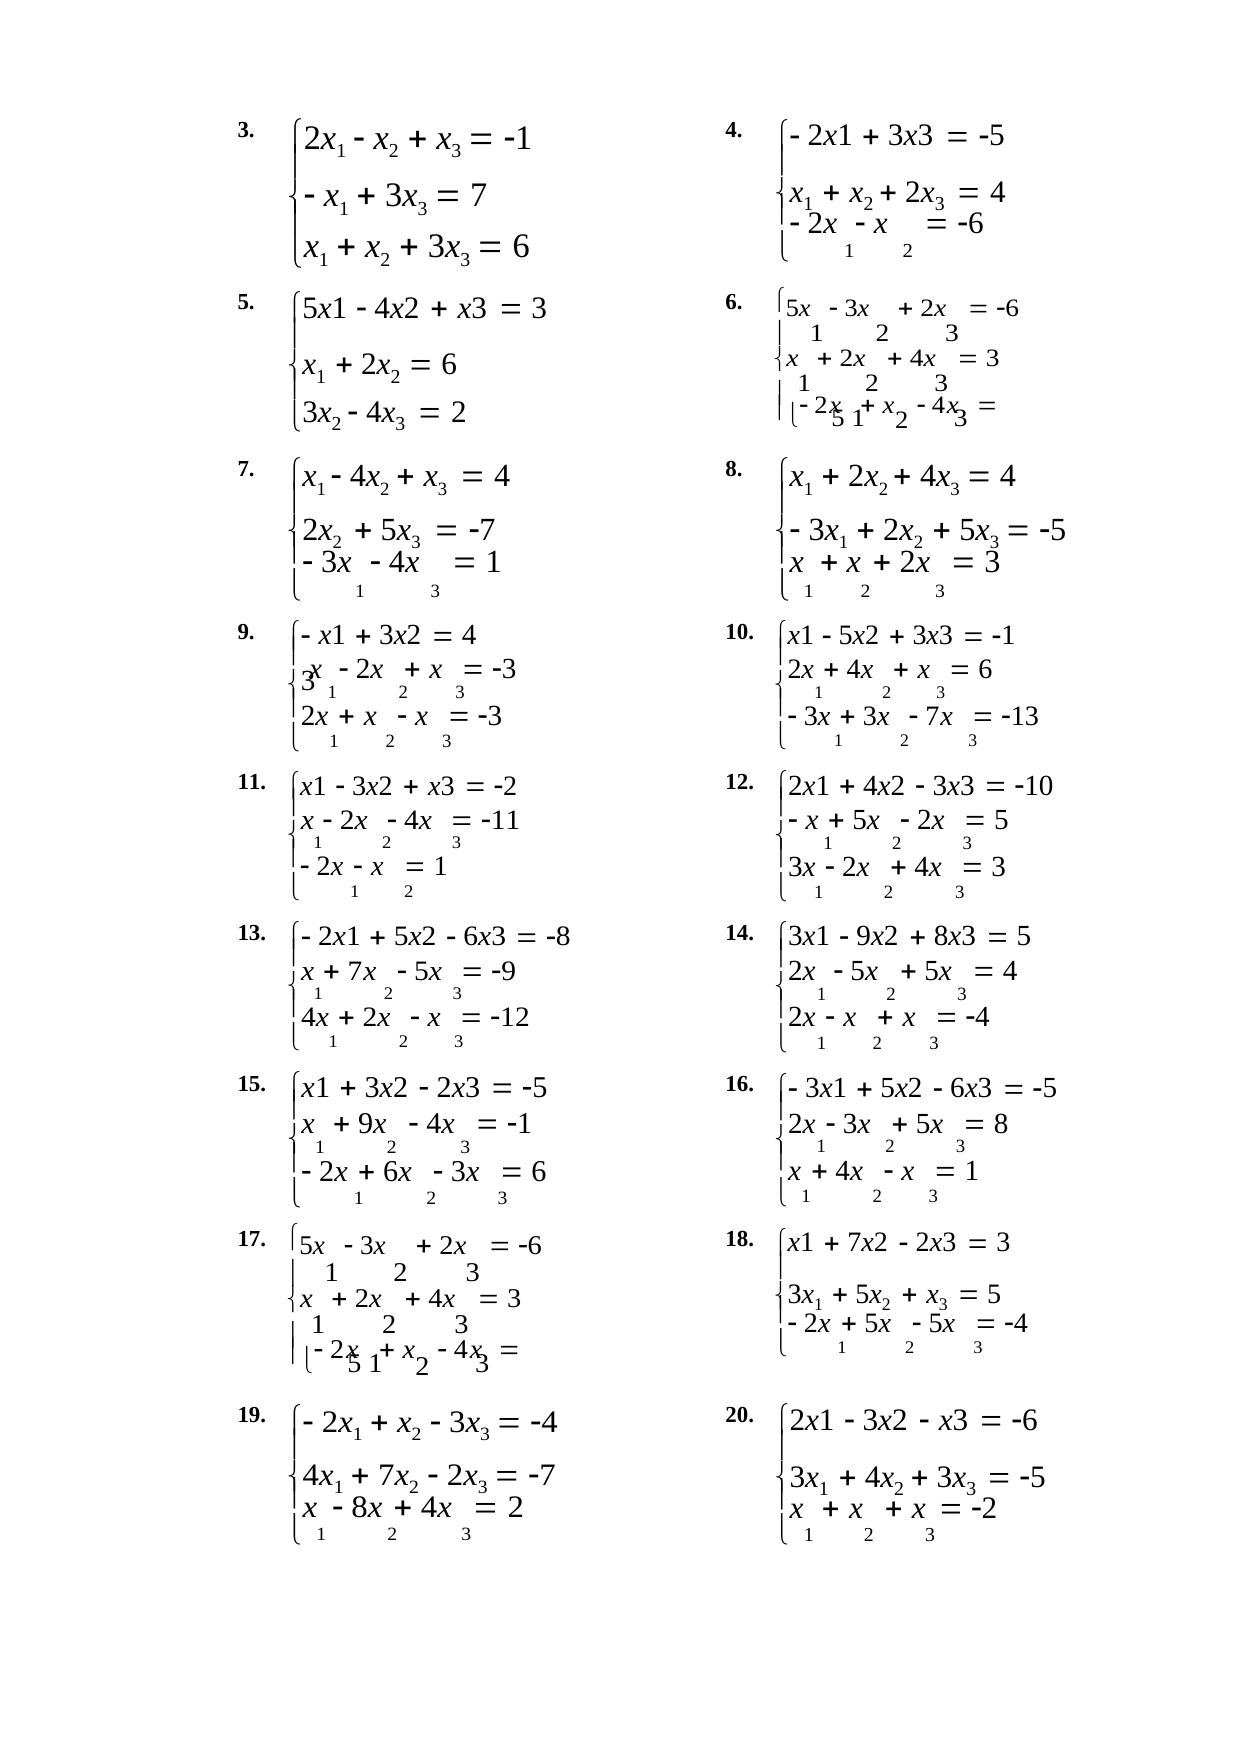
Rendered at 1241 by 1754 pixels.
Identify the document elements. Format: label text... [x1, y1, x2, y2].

table_header 2x1  x2  x3  1   x1  3x3  7  x1  x2  3x3  6 [276, 117, 645, 281]
table_cell 7. [216, 447, 276, 611]
table_cell 9. [216, 611, 276, 761]
table_cell x1  2x2  4x3  4   3x1  2x2  5x3  5 x  x  2x  3  1 2 3 [763, 447, 1088, 611]
table_cell  x1  3x2  4  x  2x  x  3 3 1 2 3 2x  x  x  3  1 2 3 [276, 611, 645, 761]
table_cell x1  3x2  2x3  5 x  9x  4x  1  1 2 3  2x  6x  3x  6  1 2 3 [276, 1063, 645, 1218]
table_cell 20. [645, 1393, 763, 1549]
table_cell  2x1  5x2  6x3  8 x  7x  5x  9  1 2 3 4x  2x  x  12  1 2 3 [276, 912, 645, 1063]
table_cell 12. [645, 761, 763, 912]
table_cell 3x1  9x2  8x3  5 2x  5x  5x  4  1 2 3 2x  x  x  4  1 2 3 [763, 912, 1088, 1063]
table_cell 5. [216, 281, 276, 447]
table_cell 14. [645, 912, 763, 1063]
table_cell 5x1  4x2  x3  3  x1  2x2  6  3x2  4x3  2 [276, 281, 645, 447]
table_cell 5x  3x  2x  6  1 2 3 x  2x  4x  3  1 2 3  2x  x2  4x  5 1 3 [763, 281, 1088, 447]
table_cell 6. [645, 281, 763, 447]
table_cell 16. [645, 1063, 763, 1218]
table_header 3. [216, 117, 276, 281]
table_cell 18. [645, 1218, 763, 1393]
table_header 4. [645, 117, 763, 281]
table_cell 2x1  4x2  3x3  10  x  5x  2x  5  1 2 3 3x  2x  4x  3  1 2 3 [763, 761, 1088, 912]
table_cell 15. [216, 1063, 276, 1218]
table_cell 19. [216, 1393, 276, 1549]
table_cell 2x1  3x2  x3  6  3x1  4x2  3x3  5 x  x  x  2  1 2 3 [763, 1393, 1088, 1549]
table_cell x1  4x2  x3  4  2x2  5x3  7  3x  4x  1  1 3 [276, 447, 645, 611]
table_cell x1  5x2  3x3  1 2x  4x  x  6  1 2 3  3x  3x  7x  13  1 2 3 [763, 611, 1088, 761]
table_cell  3x1  5x2  6x3  5 2x  3x  5x  8  1 2 3 x  4x  x  1  1 2 3 [763, 1063, 1088, 1218]
table_cell 11. [216, 761, 276, 912]
table_cell x1  7x2  2x3  3  3x1  5x2  x3  5  2x  5x  5x  4  1 2 3 [763, 1218, 1088, 1393]
table_cell 13. [216, 912, 276, 1063]
table_cell x1  3x2  x3  2 x  2x  4x  11  1 2 3  2x  x  1  1 2 [276, 761, 645, 912]
table_cell 5x  3x  2x  6  1 2 3 x  2x  4x  3  1 2 3  2x  x2  4x  5 1 3 [276, 1218, 645, 1393]
table_cell 10. [645, 611, 763, 761]
table_cell 17. [216, 1218, 276, 1393]
table_header  2x1  3x3  5  x1  x2  2x3  4  2x  x  6  1 2 [763, 117, 1088, 281]
table_cell 8. [645, 447, 763, 611]
table_cell  2x1  x2  3x3  4  4x1  7x2  2x3  7 x  8x  4x  2  1 2 3 [276, 1393, 645, 1549]
